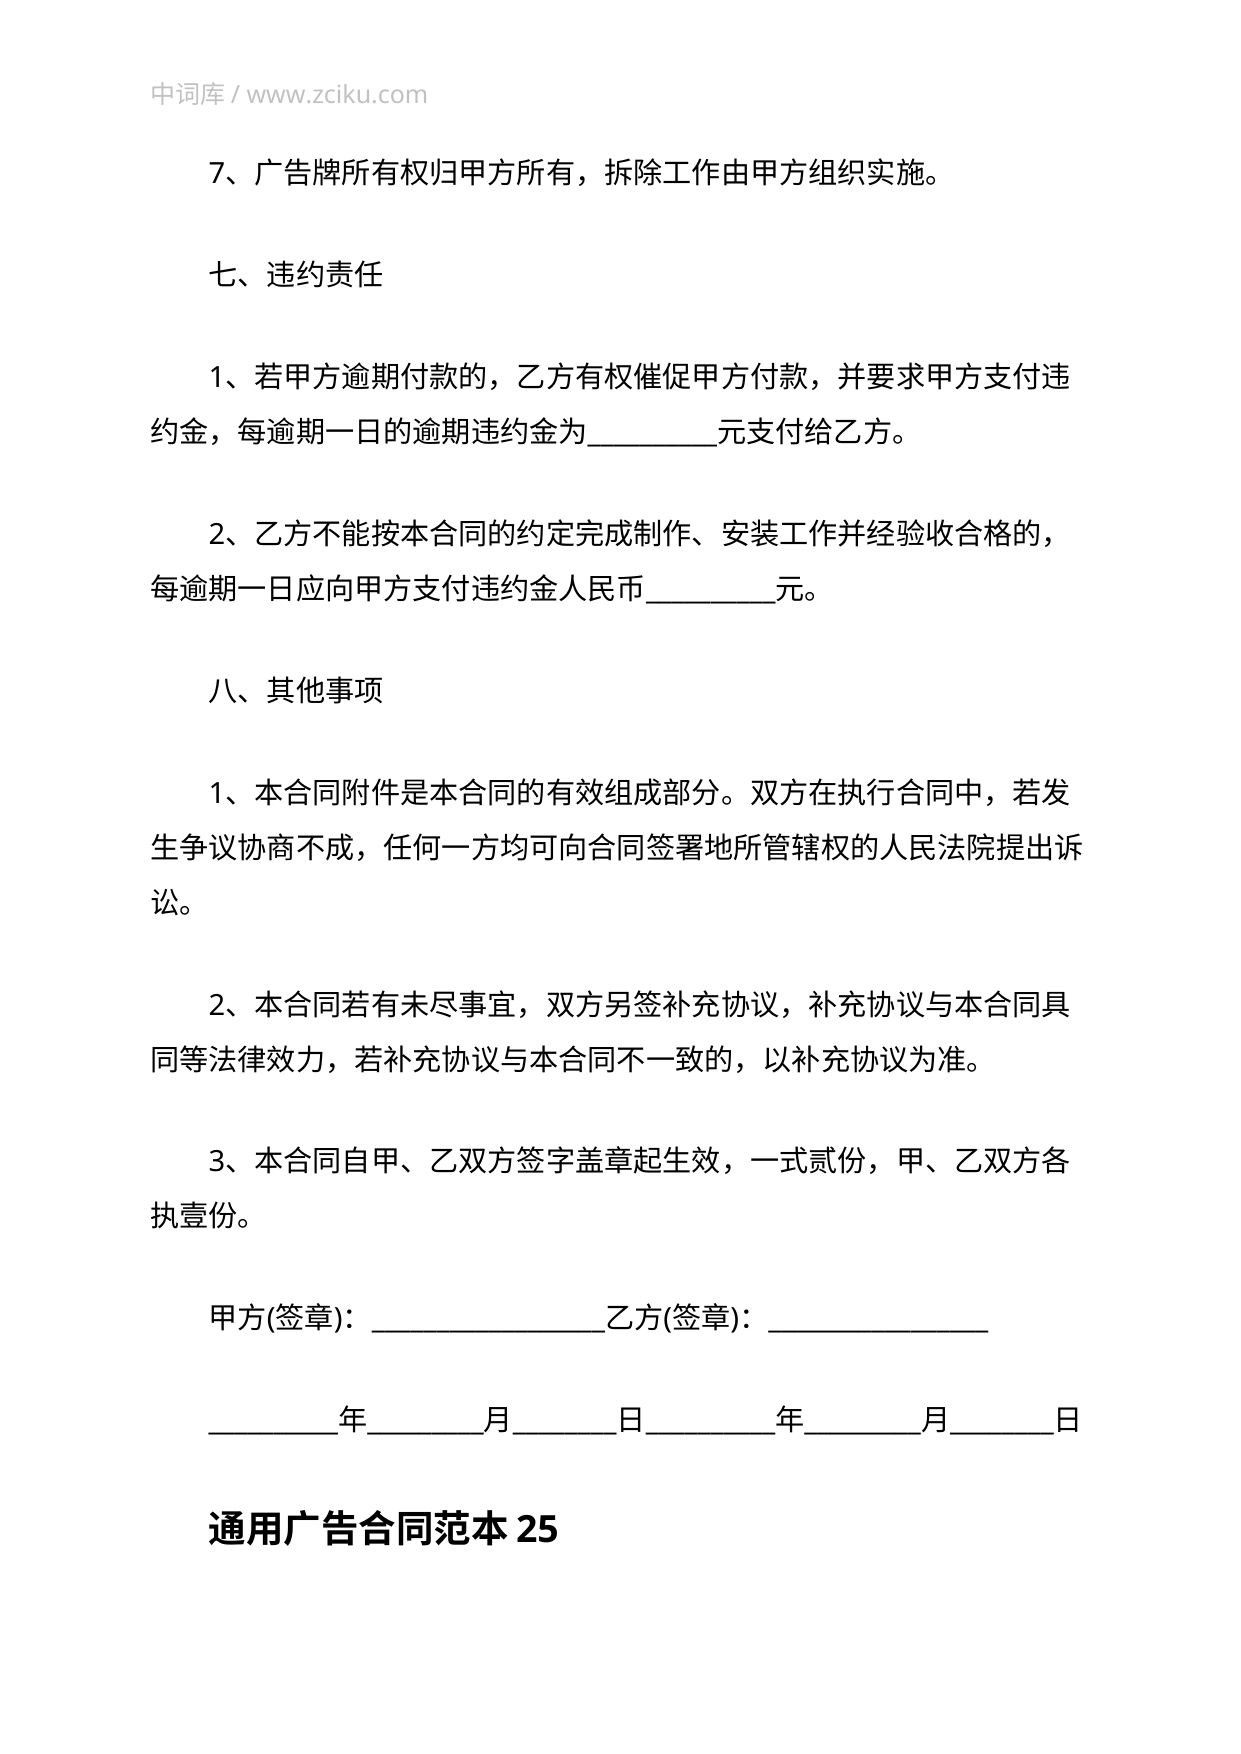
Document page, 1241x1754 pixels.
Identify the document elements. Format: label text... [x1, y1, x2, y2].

text 7、广告牌所有权归甲方所有，拆除工作由甲方组织实施。 [150, 150, 1090, 192]
text 1、若甲方逾期付款的，乙方有权催促甲方付款，并要求甲方支付违约金，每逾期一日的逾期违约金为__________元支付给乙方。 [150, 354, 1090, 451]
text 2、本合同若有未尽事宜，双方另签补充协议，补充协议与本合同具同等法律效力，若补充协议与本合同不一致的，以补充协议为准。 [150, 981, 1090, 1078]
text 甲方(签章)：__________________乙方(签章)：_________________ [150, 1295, 1090, 1337]
text 2、乙方不能按本合同的约定完成制作、安装工作并经验收合格的，每逾期一日应向甲方支付违约金人民币__________元。 [150, 511, 1090, 608]
text 八、其他事项 [150, 668, 1090, 710]
text 七、违约责任 [150, 252, 1090, 294]
text 3、本合同自甲、乙双方签字盖章起生效，一式贰份，甲、乙双方各执壹份。 [150, 1138, 1090, 1235]
text __________年_________月________日__________年_________月________日 [150, 1397, 1090, 1439]
text 通用广告合同范本25 [150, 1499, 1090, 1553]
text 1、本合同附件是本合同的有效组成部分。双方在执行合同中，若发生争议协商不成，任何一方均可向合同签署地所管辖权的人民法院提出诉讼。 [150, 769, 1090, 922]
